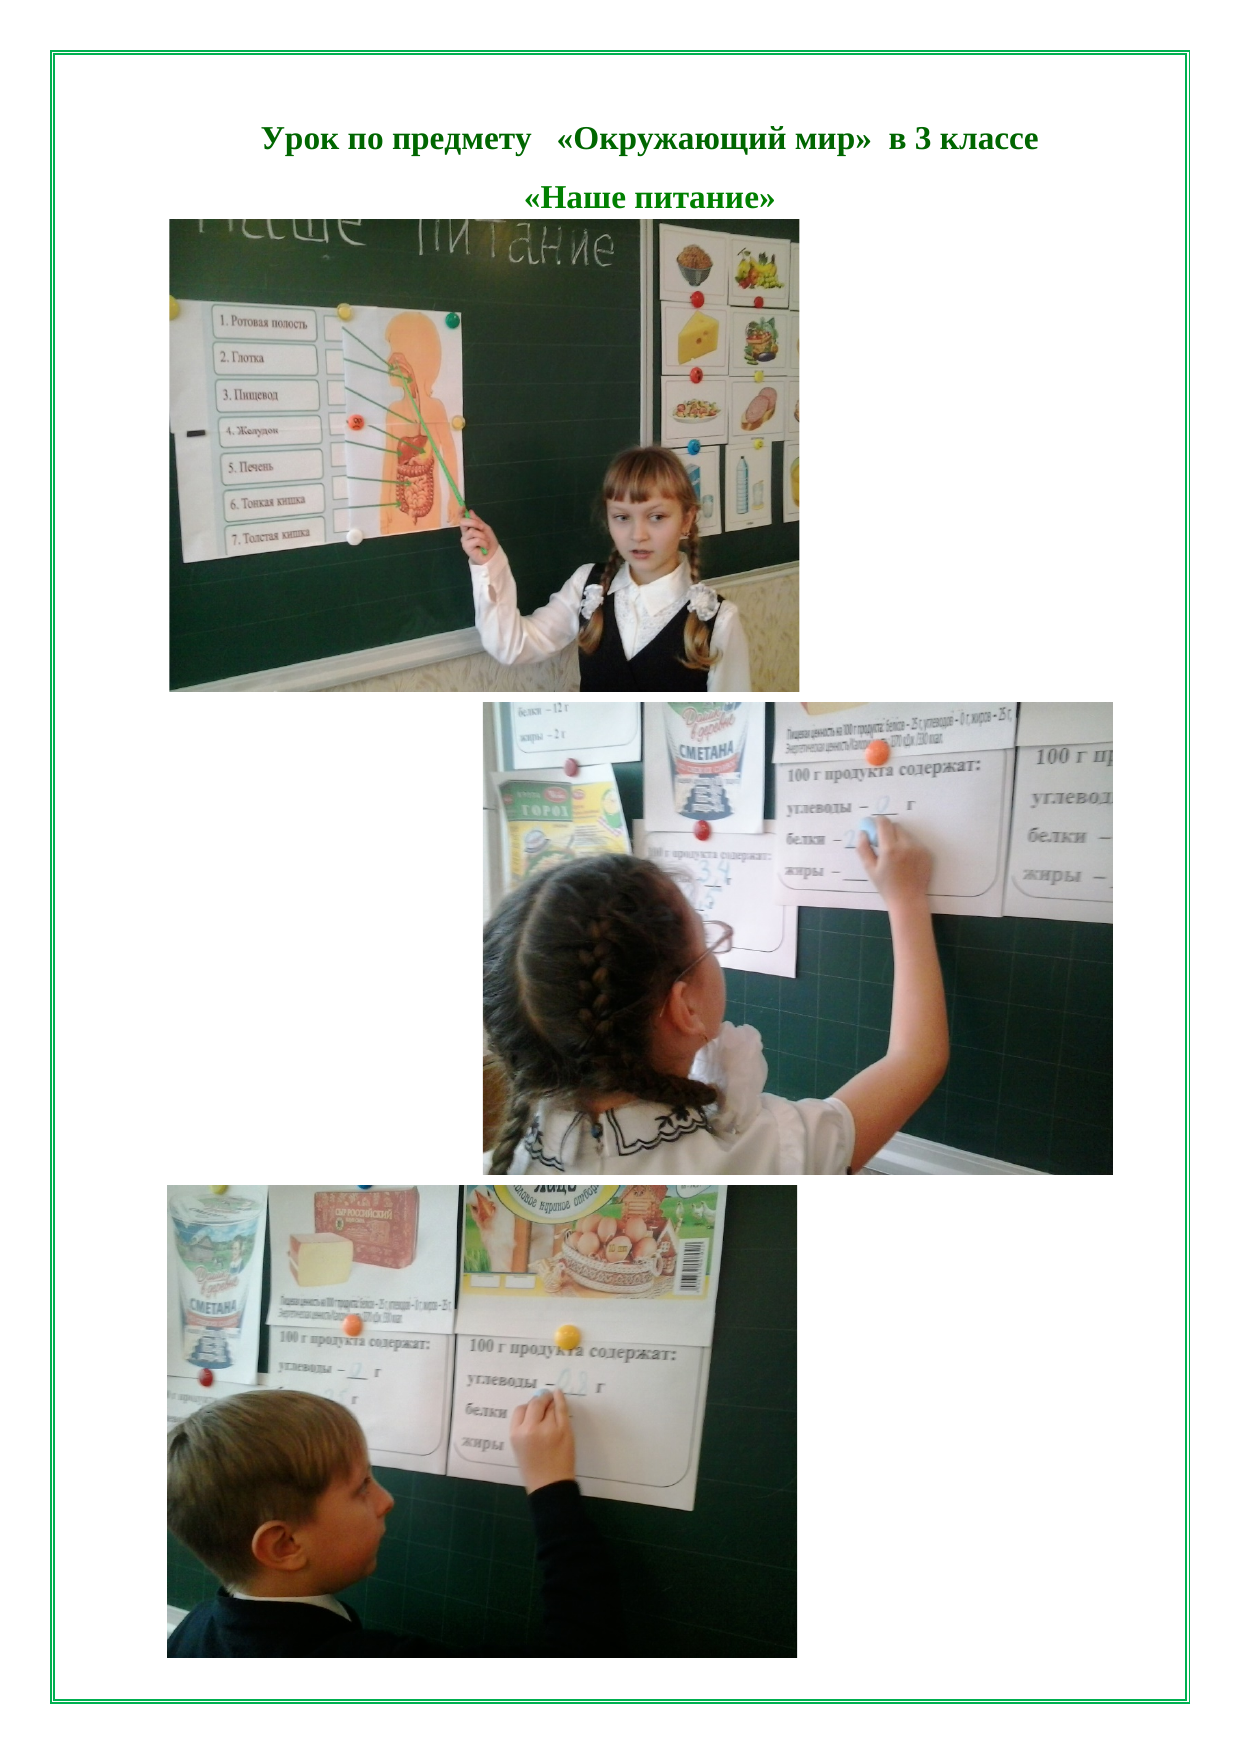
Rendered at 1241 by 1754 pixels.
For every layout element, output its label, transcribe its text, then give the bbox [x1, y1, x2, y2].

picture [167, 1185, 798, 1658]
picture [482, 702, 1113, 1175]
text «Наше питание» [177, 177, 1122, 216]
picture [169, 219, 800, 692]
text Урок по предмету «Окружающий мир» в 3 классе [177, 118, 1122, 156]
